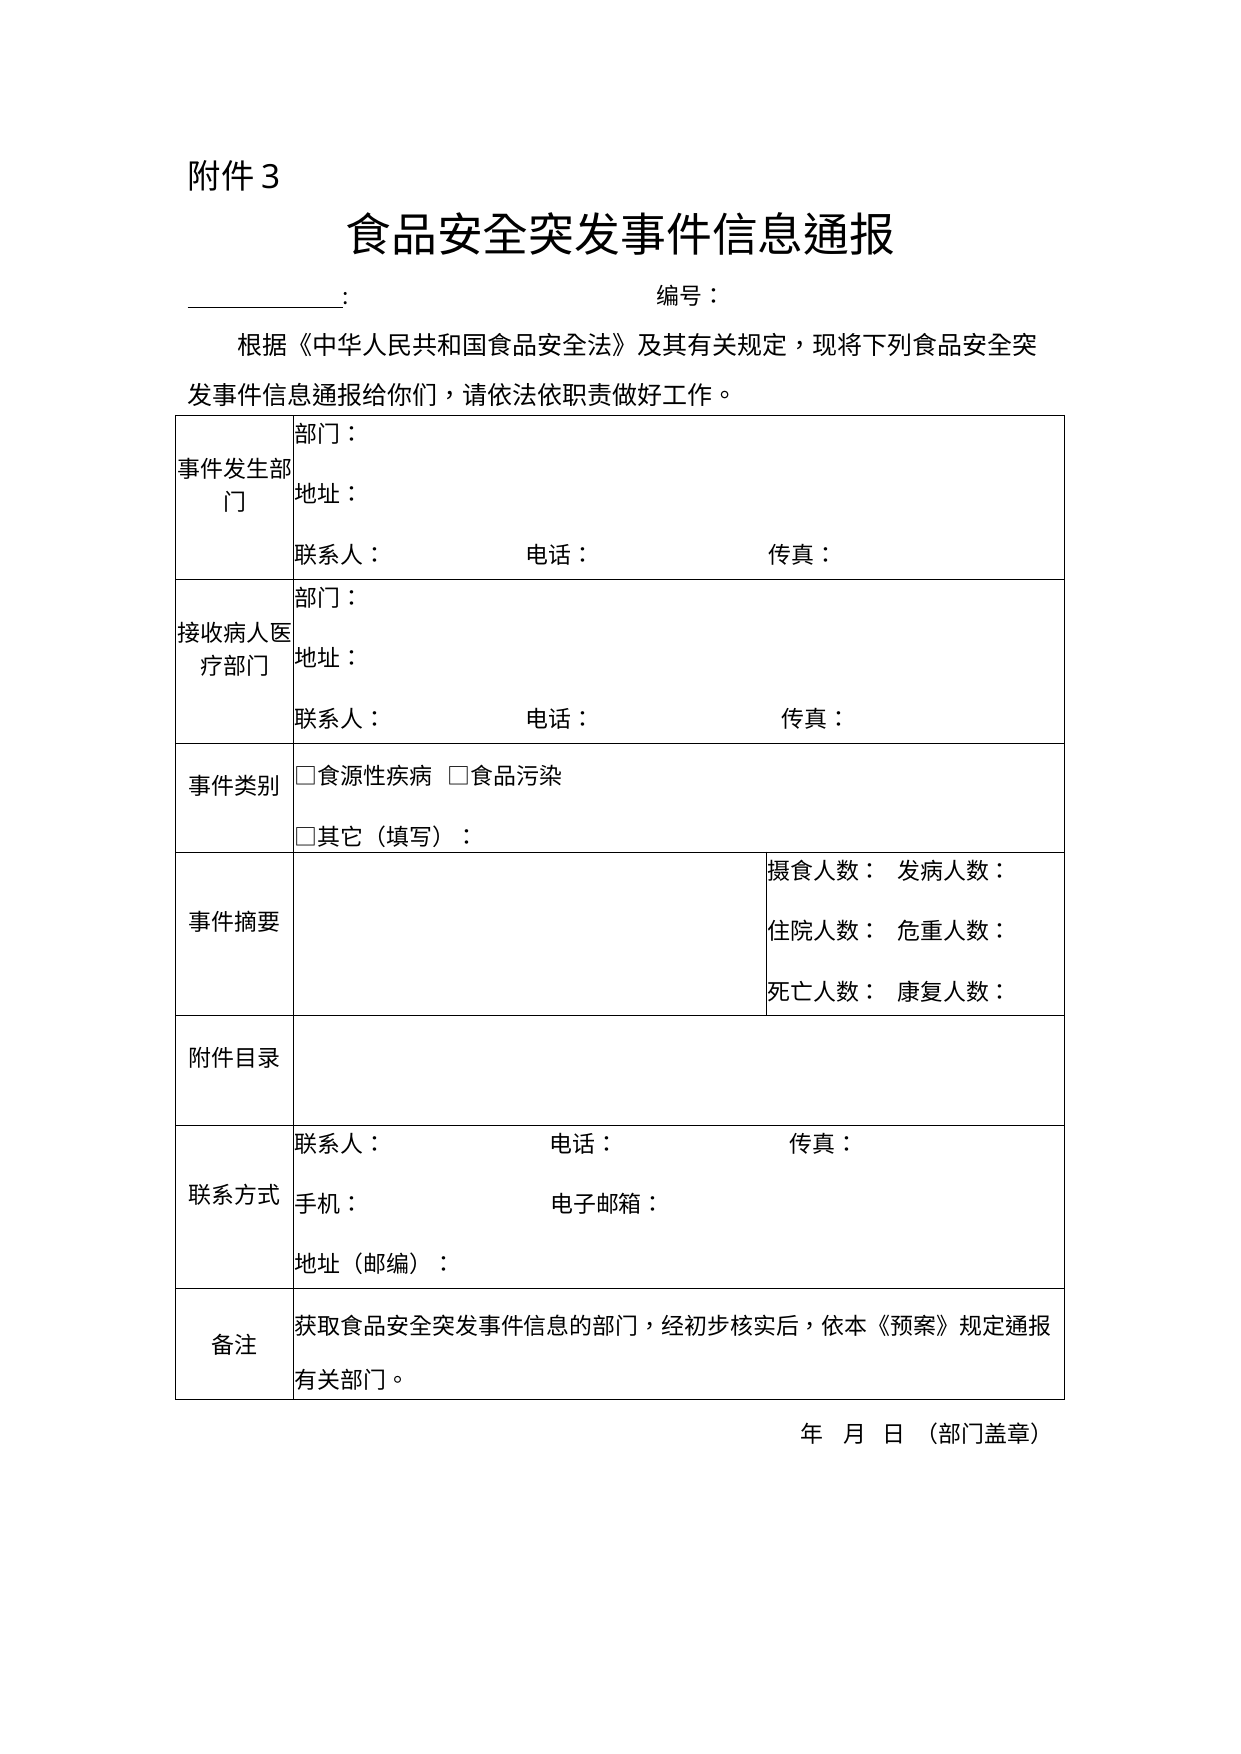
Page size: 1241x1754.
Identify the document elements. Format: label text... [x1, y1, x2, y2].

text 年 月 日 （部门盖章） [187, 1400, 1053, 1453]
text : 编号： [187, 265, 1053, 315]
table_cell 摄食人数： 发病人数： 住院人数： 危重人数： 死亡人数： 康复人数： [767, 853, 1064, 1015]
table_cell [294, 853, 766, 1015]
subtitle 食品安全突发事件信息通报 [187, 198, 1053, 265]
table_cell 联系方式 [176, 1126, 293, 1288]
table_cell 事件摘要 [176, 853, 293, 1015]
table_cell □食源性疾病 □食品污染 □其它（填写）： [294, 744, 1064, 852]
table_cell 部门： 地址： 联系人： 电话： 传真： [294, 580, 1064, 743]
table_cell 接收病人医疗部门 [176, 580, 293, 743]
table_cell 事件类别 [176, 744, 293, 852]
table_header 事件发生部门 [176, 416, 293, 579]
text 根据《中华人民共和国食品安全法》及其有关规定，现将下列食品安全突发事件信息通报给你们，请依法依职责做好工作。 [187, 315, 1053, 415]
table_cell 附件目录 [176, 1016, 293, 1125]
subtitle 附件3 [187, 150, 1053, 198]
table_cell [294, 1016, 1064, 1125]
table_header 部门： 地址： 联系人： 电话： 传真： [294, 416, 1064, 579]
table_cell 联系人： 电话： 传真： 手机： 电子邮箱： 地址（邮编）： [294, 1126, 1064, 1288]
table_cell 备注 [176, 1289, 293, 1399]
table_cell 获取食品安全突发事件信息的部门，经初步核实后，依本《预案》规定通报有关部门。 [294, 1289, 1064, 1399]
